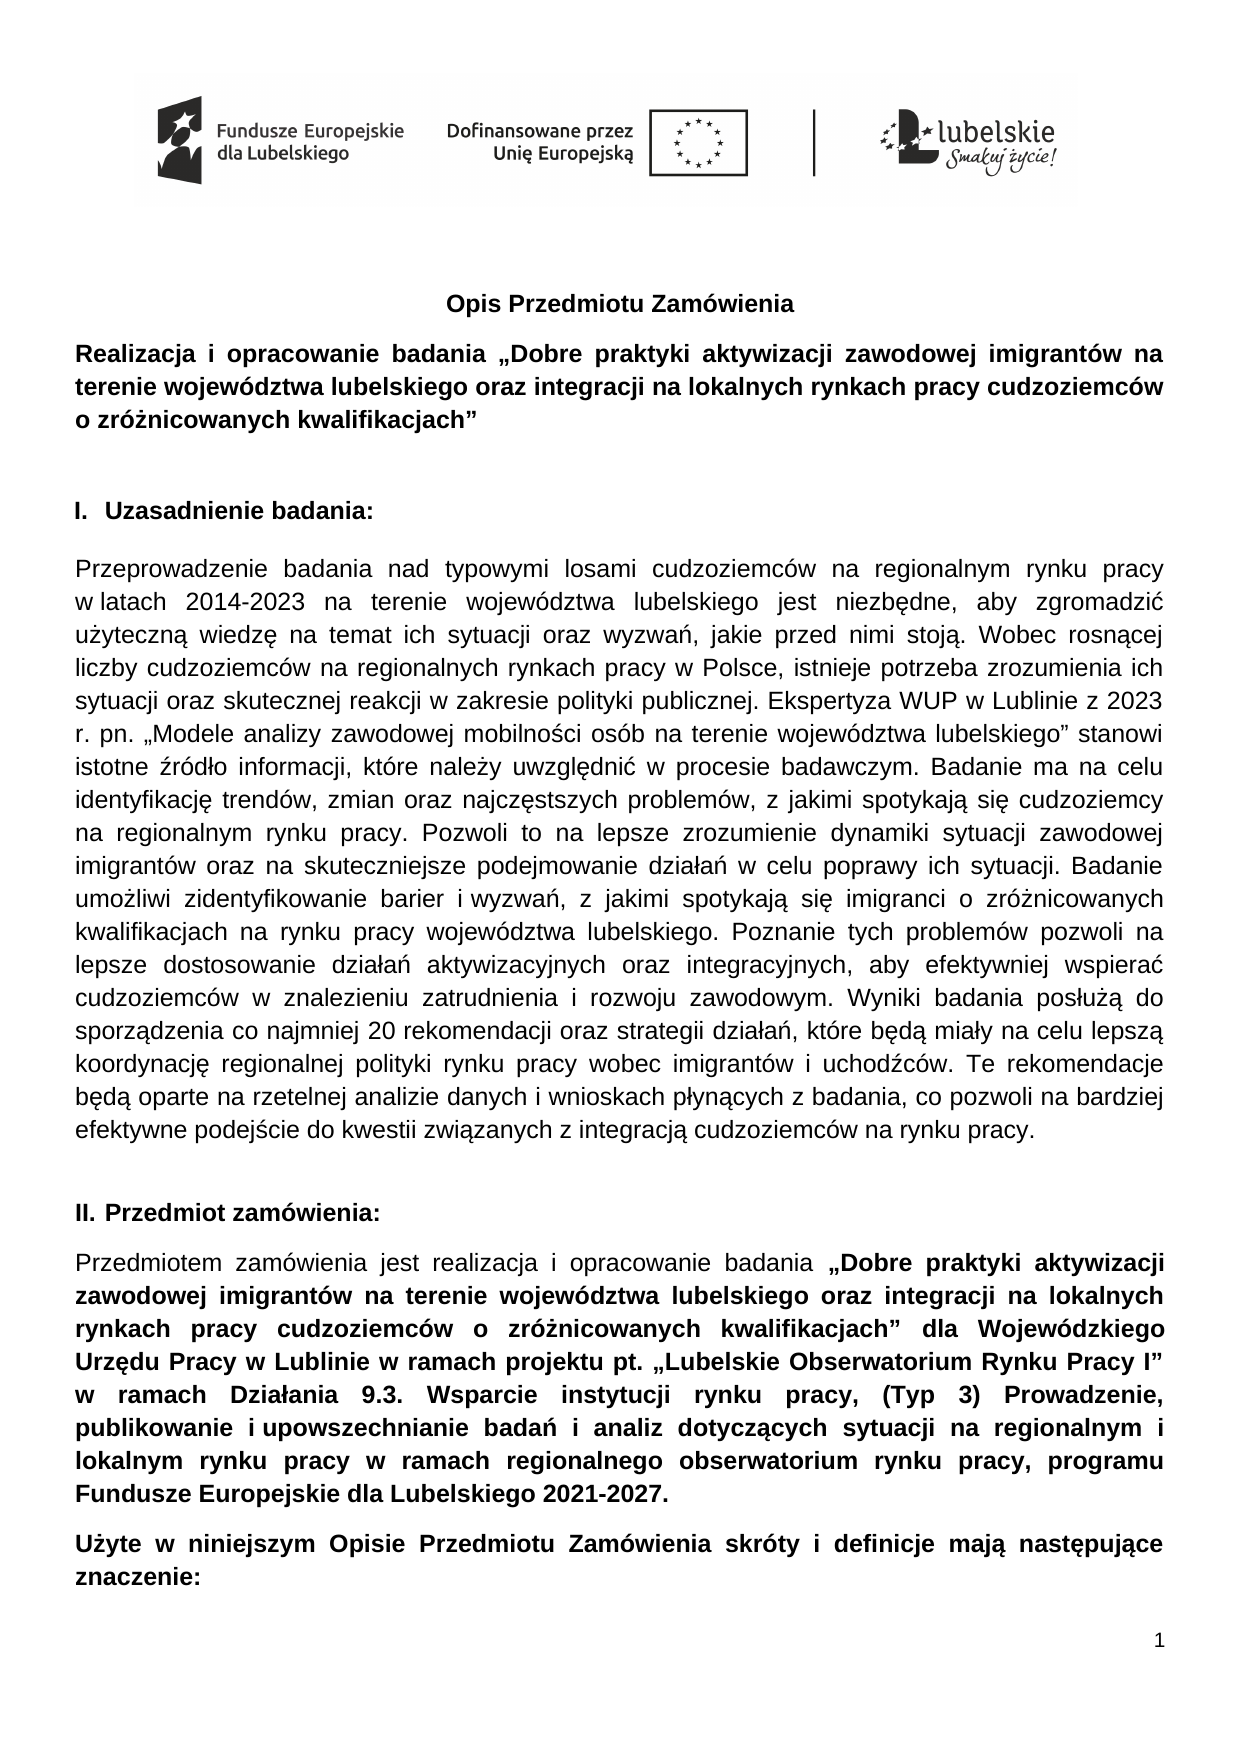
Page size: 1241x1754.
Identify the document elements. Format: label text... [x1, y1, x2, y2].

list Uzasadnienie badania: [74, 496, 1165, 525]
text Przedmiotem zamówienia jest realizacja i opracowanie badania „Dobre praktyki aktywizacji zawodowej imigrantów na terenie województwa lubelskiego oraz integracji na lokalnych rynkach pracy cudzoziemców o zróżnicowanych kwalifikacjach” dla Wojewódzkiego Urzędu Pracy w Lublinie w ramach projektu pt. „Lubelskie Obserwatorium Rynku Pracy I” w ramach Działania 9.3. Wsparcie instytucji rynku pracy, (Typ 3) Prowadzenie, publikowanie i upowszechnianie badań i analiz dotyczących sytuacji na regionalnym i lokalnym rynku pracy w ramach regionalnego obserwatorium rynku pracy, programu Fundusze Europejskie dla Lubelskiego 2021-2027. [75, 1248, 1165, 1508]
list Przedmiot zamówienia: [75, 1198, 1165, 1227]
text Użyte w niniejszym Opisie Przedmiotu Zamówienia skróty i definicje mają następujące znaczenie: [75, 1529, 1165, 1590]
picture [134, 73, 1078, 207]
text Opis Przedmiotu Zamówienia [75, 289, 1165, 318]
text Realizacja i opracowanie badania „Dobre praktyki aktywizacji zawodowej imigrantów na terenie województwa lubelskiego oraz integracji na lokalnych rynkach pracy cudzoziemców o zróżnicowanych kwalifikacjach” [75, 339, 1165, 434]
text Przeprowadzenie badania nad typowymi losami cudzoziemców na regionalnym rynku pracy w latach 2014-2023 na terenie województwa lubelskiego jest niezbędne, aby zgromadzić użyteczną wiedzę na temat ich sytuacji oraz wyzwań, jakie przed nimi stoją. Wobec rosnącej liczby cudzoziemców na regionalnych rynkach pracy w Polsce, istnieje potrzeba zrozumienia ich sytuacji oraz skutecznej reakcji w zakresie polityki publicznej. Ekspertyza WUP w Lublinie z 2023 r. pn. „Modele analizy zawodowej mobilności osób na terenie województwa lubelskiego” stanowi istotne źródło informacji, które należy uwzględnić w procesie badawczym. Badanie ma na celu identyfikację trendów, zmian oraz najczęstszych problemów, z jakimi spotykają się cudzoziemcy na regionalnym rynku pracy. Pozwoli to na lepsze zrozumienie dynamiki sytuacji zawodowej imigrantów oraz na skuteczniejsze podejmowanie działań w celu poprawy ich sytuacji. Badanie umożliwi zidentyfikowanie barier i wyzwań, z jakimi spotykają się imigranci o zróżnicowanych kwalifikacjach na rynku pracy województwa lubelskiego. Poznanie tych problemów pozwoli na lepsze dostosowanie działań aktywizacyjnych oraz integracyjnych, aby efektywniej wspierać cudzoziemców w znalezieniu zatrudnienia i rozwoju zawodowym. Wyniki badania posłużą do sporządzenia co najmniej 20 rekomendacji oraz strategii działań, które będą miały na celu lepszą koordynację regionalnej polityki rynku pracy wobec imigrantów i uchodźców. Te rekomendacje będą oparte na rzetelnej analizie danych i wnioskach płynących z badania, co pozwoli na bardziej efektywne podejście do kwestii związanych z integracją cudzoziemców na rynku pracy. [75, 554, 1165, 1144]
